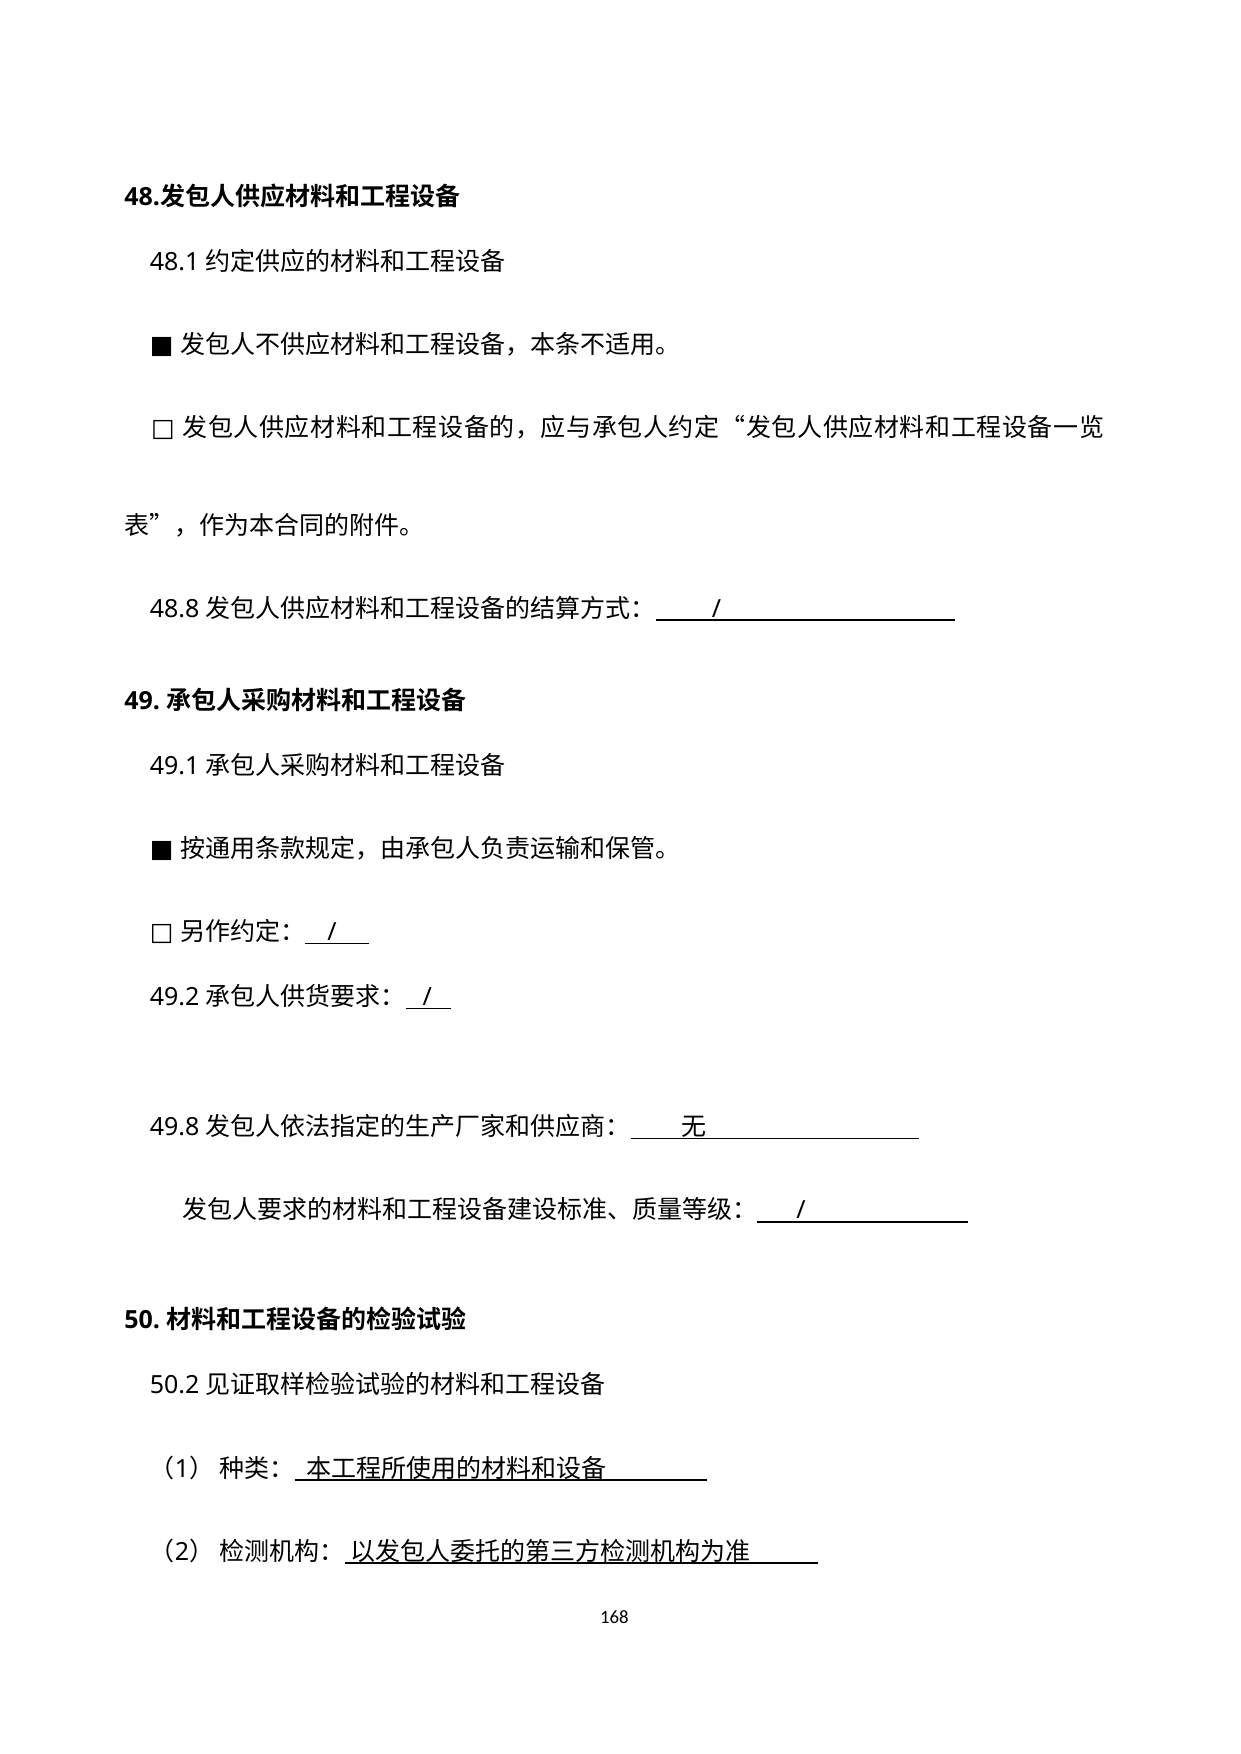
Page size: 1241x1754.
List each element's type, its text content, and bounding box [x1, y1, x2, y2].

text 49.1 承包人采购材料和工程设备 [124, 731, 1104, 796]
subtitle 50. 材料和工程设备的检验试验 [124, 1286, 1104, 1351]
text 48.8 发包人供应材料和工程设备的结算方式： / [124, 574, 1104, 639]
text □ 发包人供应材料和工程设备的，应与承包人约定“发包人供应材料和工程设备一览表”，作为本合同的附件。 [124, 393, 1104, 556]
text ■ 发包人不供应材料和工程设备，本条不适用。 [124, 310, 1104, 375]
subtitle 49. 承包人采购材料和工程设备 [124, 666, 1104, 731]
text 49.8 发包人依法指定的生产厂家和供应商： 无 [124, 1092, 1104, 1157]
text ■ 按通用条款规定，由承包人负责运输和保管。 [124, 814, 1104, 879]
text □ 另作约定： / [124, 897, 1104, 962]
text 49.2 承包人供货要求： / [124, 962, 1104, 1027]
text 发包人要求的材料和工程设备建设标准、质量等级： / [124, 1175, 1104, 1240]
text 48.1 约定供应的材料和工程设备 [124, 227, 1104, 292]
text 50.2 见证取样检验试验的材料和工程设备 [124, 1351, 1104, 1416]
text （2） 检测机构： 以发包人委托的第三方检测机构为准 [124, 1517, 1104, 1582]
subtitle 48.发包人供应材料和工程设备 [124, 162, 1104, 227]
text （1） 种类： 本工程所使用的材料和设备 [124, 1434, 1104, 1499]
